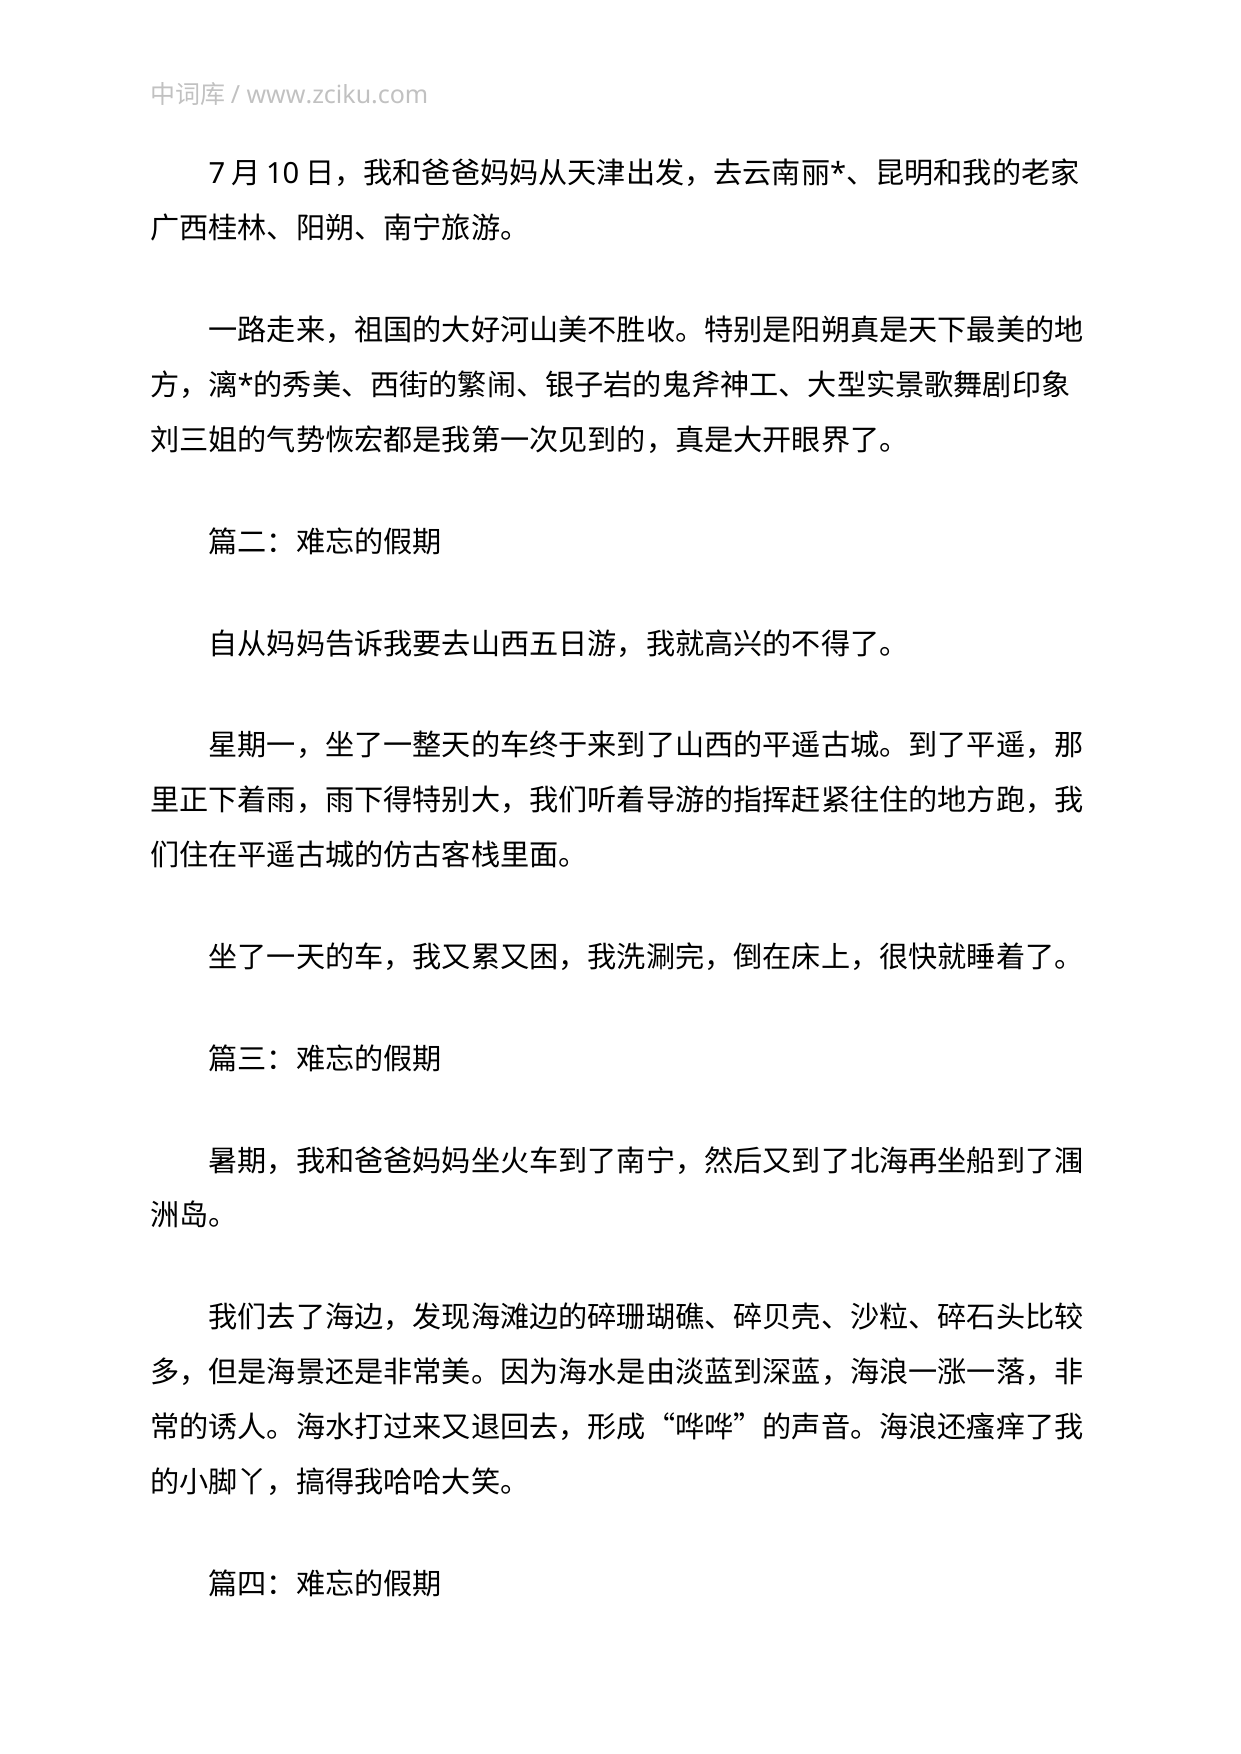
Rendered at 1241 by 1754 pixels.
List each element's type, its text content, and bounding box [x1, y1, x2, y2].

text 7月10日，我和爸爸妈妈从天津出发，去云南丽*、昆明和我的老家广西桂林、阳朔、南宁旅游。 [150, 150, 1090, 247]
text 坐了一天的车，我又累又困，我洗涮完，倒在床上，很快就睡着了。 [150, 933, 1090, 976]
text 暑期，我和爸爸妈妈坐火车到了南宁，然后又到了北海再坐船到了涠洲岛。 [150, 1137, 1090, 1234]
text 自从妈妈告诉我要去山西五日游，我就高兴的不得了。 [150, 620, 1090, 662]
text 星期一，坐了一整天的车终于来到了山西的平遥古城。到了平遥，那里正下着雨，雨下得特别大，我们听着导游的指挥赶紧往住的地方跑，我们住在平遥古城的仿古客栈里面。 [150, 722, 1090, 874]
text 我们去了海边，发现海滩边的碎珊瑚礁、碎贝壳、沙粒、碎石头比较多，但是海景还是非常美。因为海水是由淡蓝到深蓝，海浪一涨一落，非常的诱人。海水打过来又退回去，形成“哗哗”的声音。海浪还瘙痒了我的小脚丫，搞得我哈哈大笑。 [150, 1294, 1090, 1501]
text 一路走来，祖国的大好河山美不胜收。特别是阳朔真是天下最美的地方，漓*的秀美、西街的繁闹、银子岩的鬼斧神工、大型实景歌舞剧印象刘三姐的气势恢宏都是我第一次见到的，真是大开眼界了。 [150, 307, 1090, 459]
text 篇三：难忘的假期 [150, 1035, 1090, 1078]
text 篇二：难忘的假期 [150, 518, 1090, 561]
text 篇四：难忘的假期 [150, 1560, 1090, 1602]
